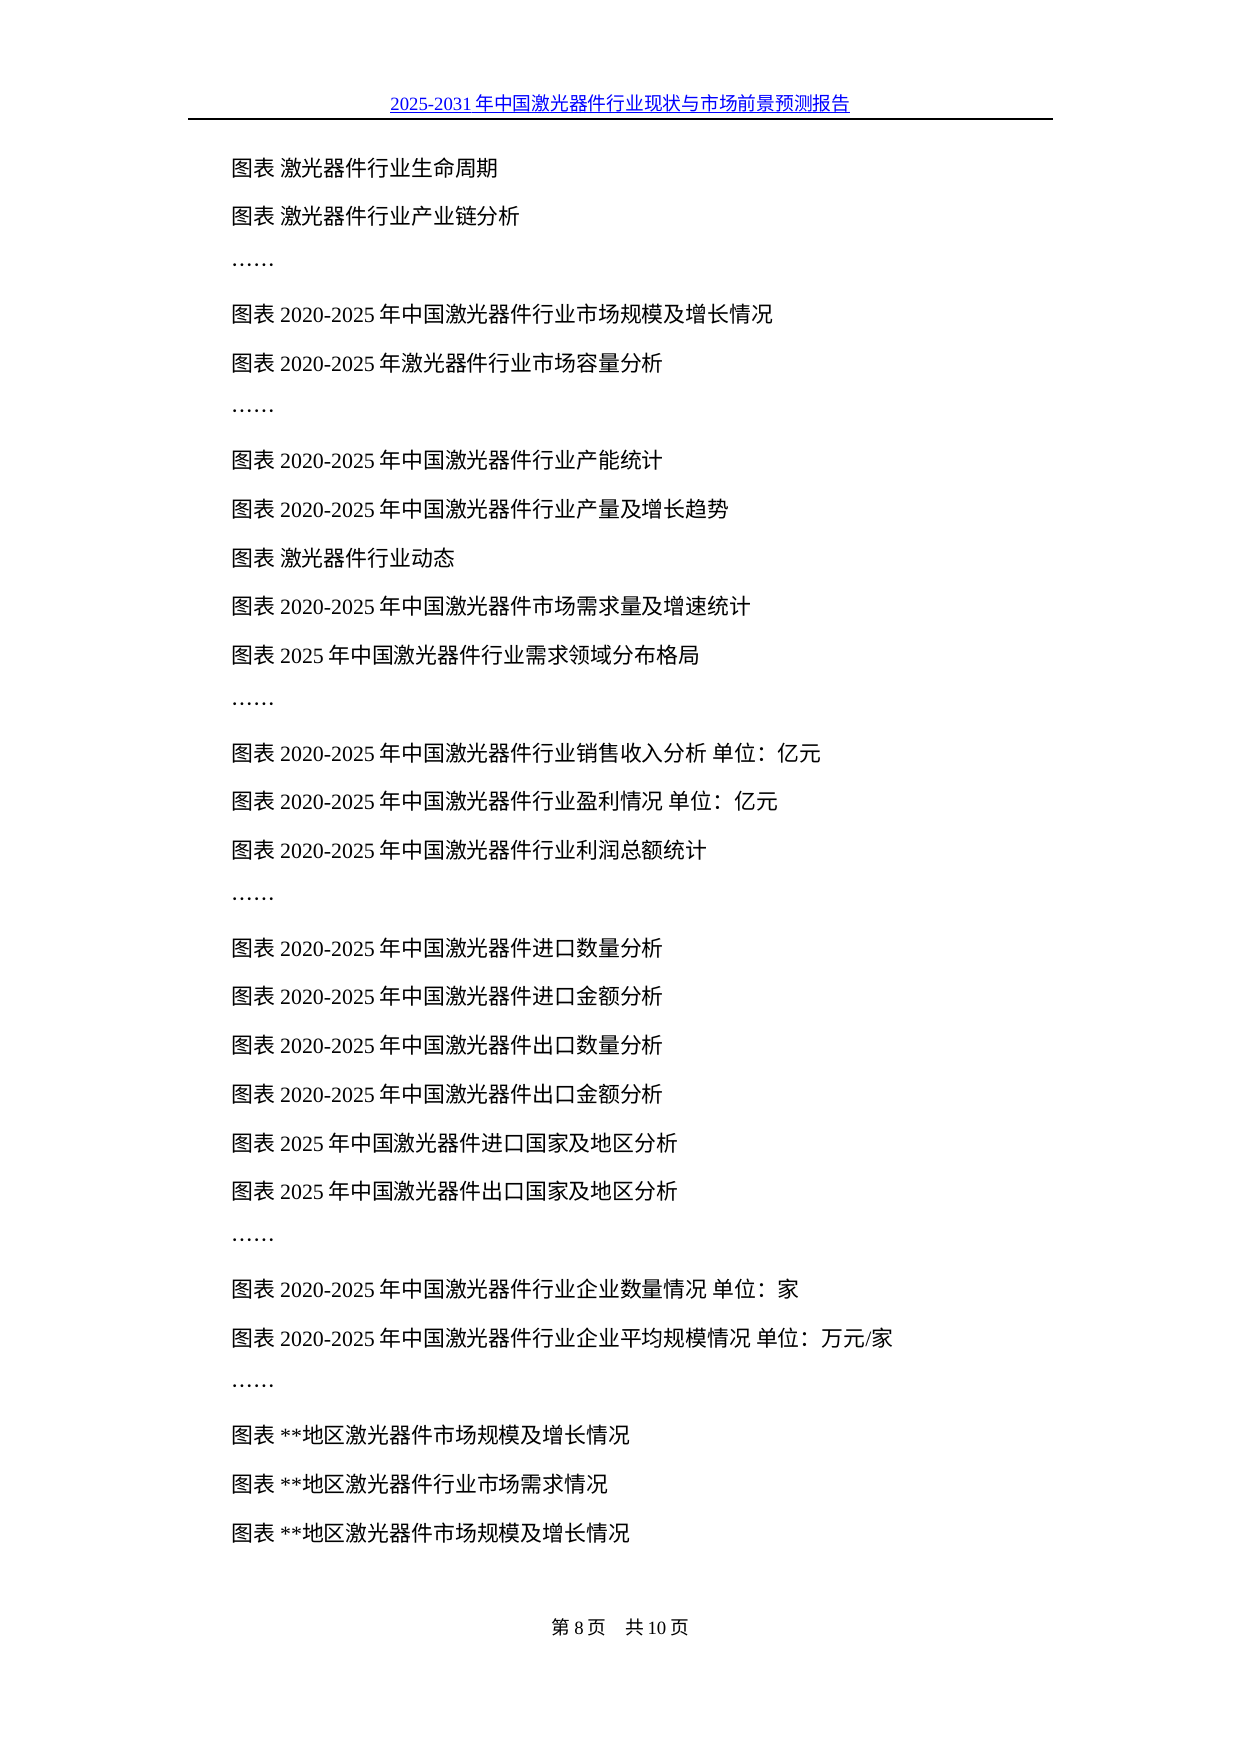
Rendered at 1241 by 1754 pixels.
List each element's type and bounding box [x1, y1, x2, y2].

text [187, 150, 1053, 1548]
